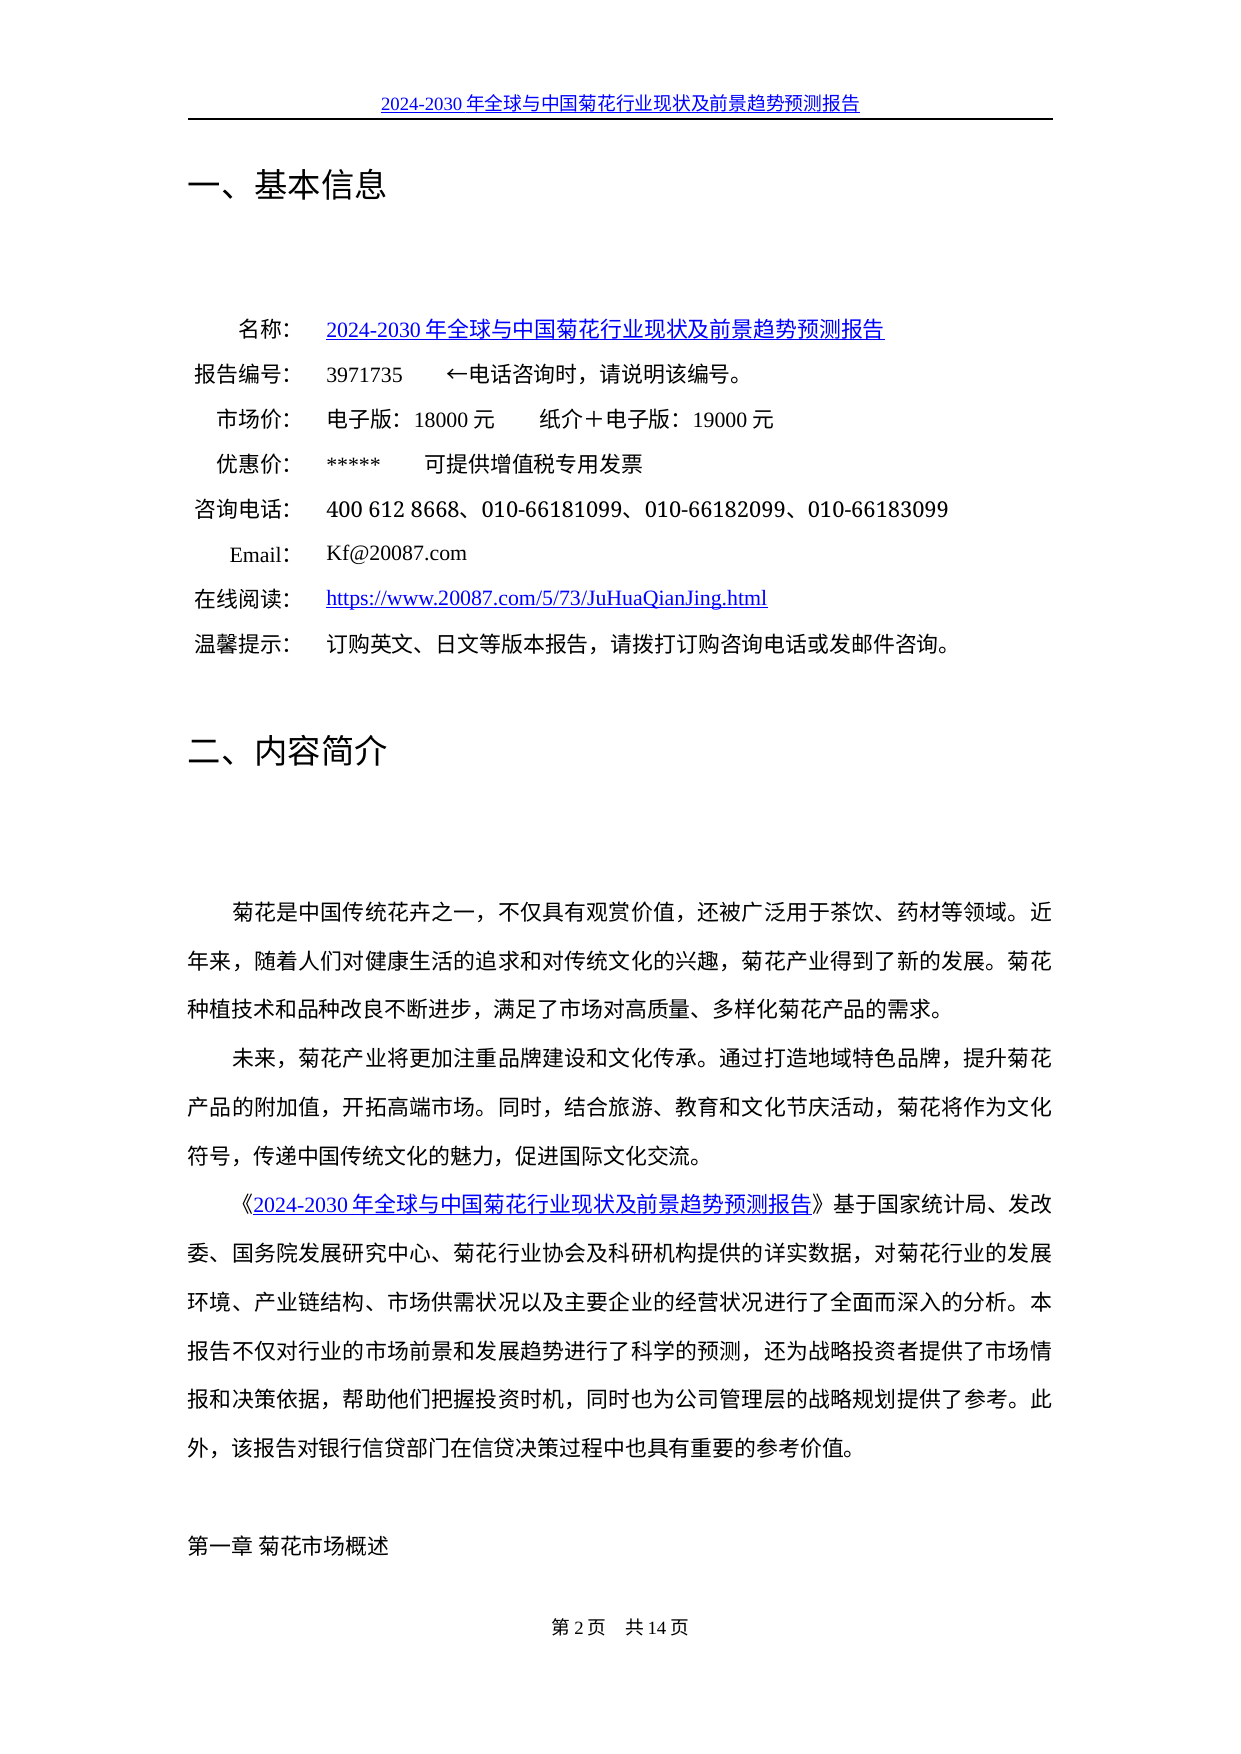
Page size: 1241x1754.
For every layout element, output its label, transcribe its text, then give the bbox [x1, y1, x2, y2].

table_cell 电子版：18000 元 纸介＋电子版：19000 元 [315, 402, 1073, 447]
title 一、基本信息 [187, 150, 1053, 215]
table_cell 在线阅读： [167, 582, 315, 627]
table_cell 报告编号： [167, 357, 315, 402]
table_cell 3971735 ←电话咨询时，请说明该编号。 [315, 357, 1073, 402]
table_cell Kf@20087.com [315, 537, 1073, 582]
table_cell 温馨提示： [167, 627, 315, 672]
table_header 名称： [167, 312, 315, 357]
title 二、内容简介 [187, 717, 1053, 782]
table_header 2024-2030年全球与中国菊花行业现状及前景趋势预测报告 [315, 312, 1073, 357]
table_cell [315, 582, 1073, 627]
table_cell 订购英文、日文等版本报告，请拨打订购咨询电话或发邮件咨询。 [315, 627, 1073, 672]
table_cell 咨询电话： [167, 492, 315, 537]
table_cell ***** 可提供增值税专用发票 [315, 447, 1073, 492]
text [187, 894, 1053, 1561]
table_cell 400 612 8668、010-66181099、010-66182099、010-66183099 [315, 492, 1073, 537]
table_cell 优惠价： [167, 447, 315, 492]
table_cell 市场价： [167, 402, 315, 447]
table_cell Email： [167, 537, 315, 582]
